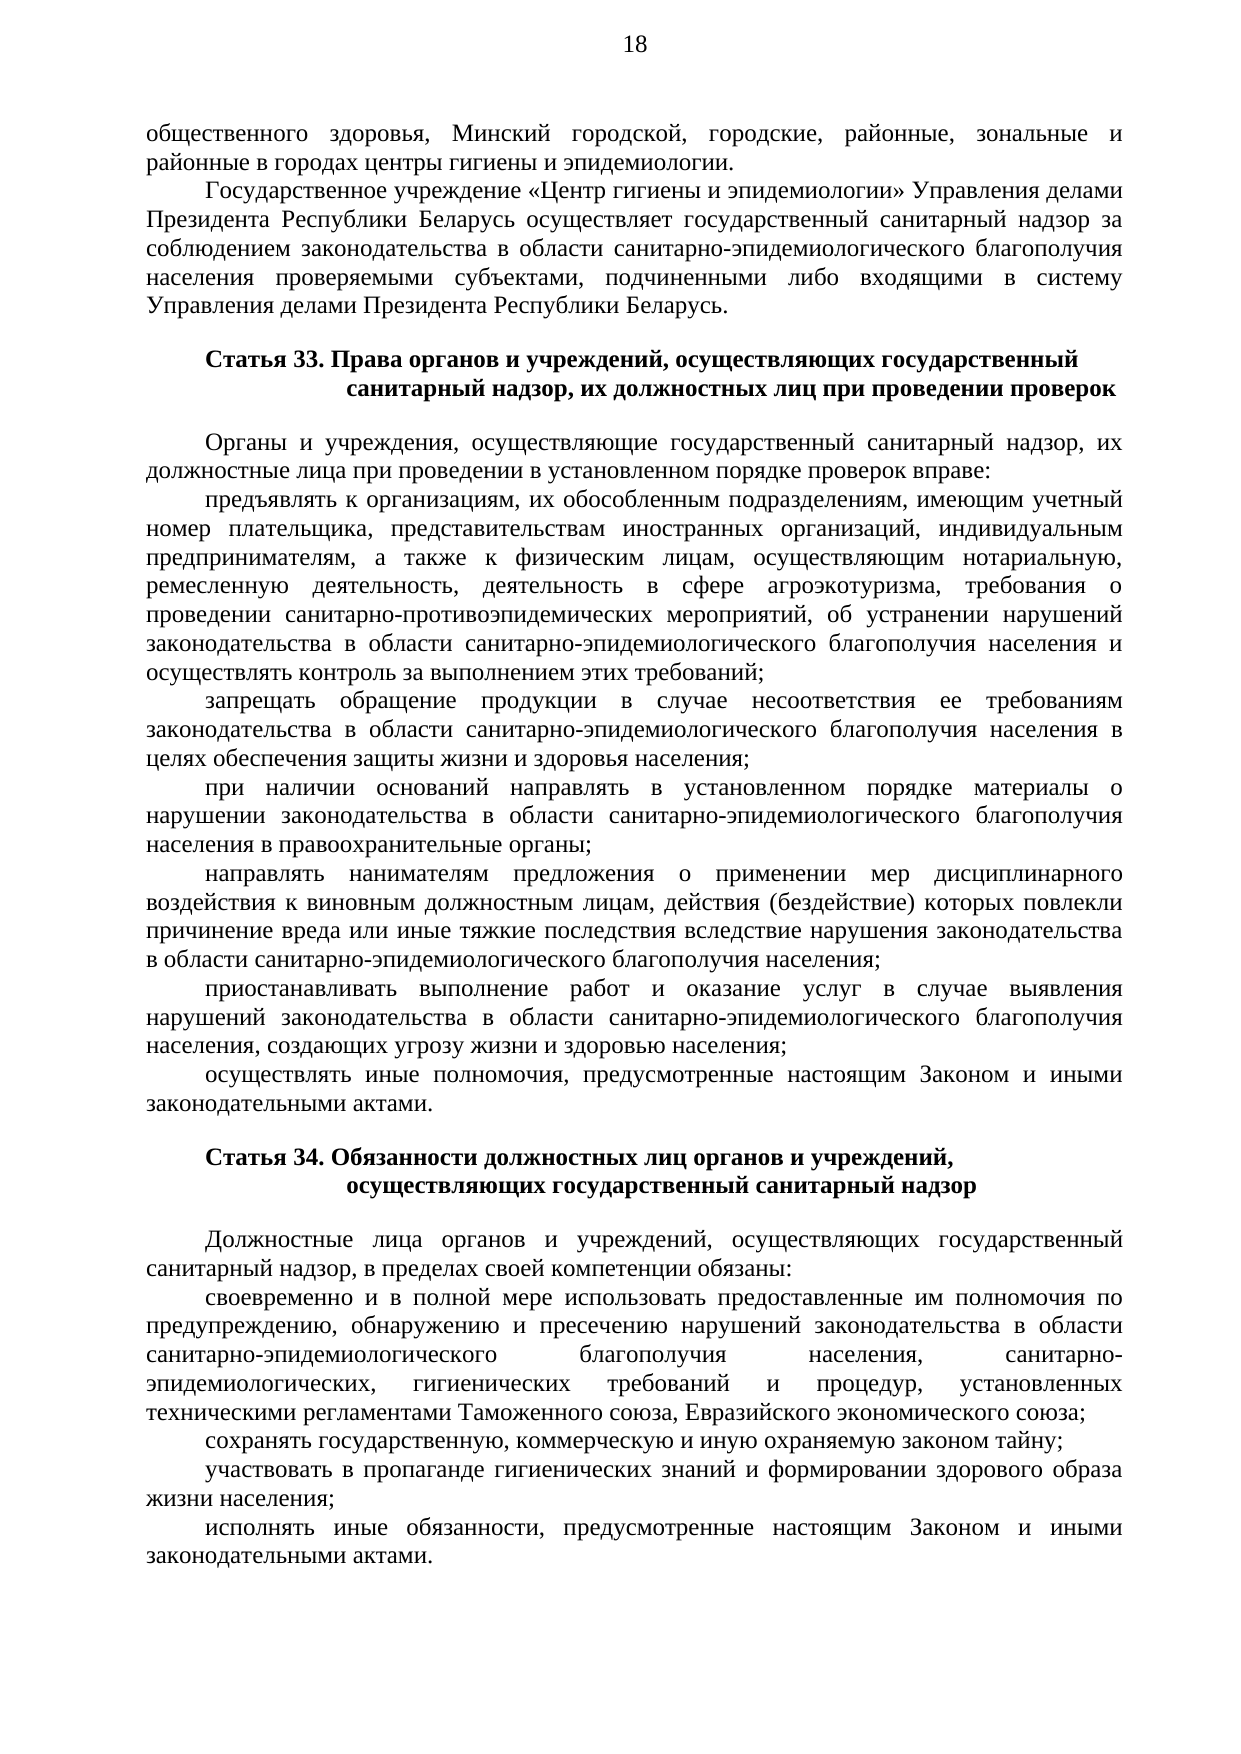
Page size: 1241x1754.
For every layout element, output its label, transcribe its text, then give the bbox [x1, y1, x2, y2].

text при наличии оснований направлять в установленном порядке материалы о нарушении законодательства в области санитарно-эпидемиологического благополучия населения в правоохранительные органы; [146, 772, 1123, 858]
text запрещать обращение продукции в случае несоответствия ее требованиям законодательства в области санитарно-эпидемиологического благополучия населения в целях обеспечения защиты жизни и здоровья населения; [146, 686, 1123, 772]
text своевременно и в полной мере использовать предоставленные им полномочия по предупреждению, обнаружению и пресечению нарушений законодательства в области санитарно-эпидемиологического благополучия населения, санитарно-эпидемиологических, гигиенических требований и процедур, установленных техническими регламентами Таможенного союза, Евразийского экономического союза; [146, 1282, 1123, 1426]
text направлять нанимателям предложения о применении мер дисциплинарного воздействия к виновным должностным лицам, действия (бездействие) которых повлекли причинение вреда или иные тяжкие последствия вследствие нарушения законодательства в области санитарно-эпидемиологического благополучия населения; [146, 858, 1123, 973]
text осуществлять иные полномочия, предусмотренные настоящим Законом и иными законодательными актами. [146, 1059, 1123, 1117]
text Статья 33. Права органов и учреждений, осуществляющих государственный санитарный надзор, их должностных лиц при проведении проверок [205, 344, 1123, 402]
text Органы и учреждения, осуществляющие государственный санитарный надзор, их должностные лица при проведении в установленном порядке проверок вправе: [146, 427, 1123, 484]
text Должностные лица органов и учреждений, осуществляющих государственный санитарный надзор, в пределах своей компетенции обязаны: [146, 1224, 1123, 1282]
text приостанавливать выполнение работ и оказание услуг в случае выявления нарушений законодательства в области санитарно-эпидемиологического благополучия населения, создающих угрозу жизни и здоровью населения; [146, 973, 1123, 1059]
text Государственное учреждение «Центр гигиены и эпидемиологии» Управления делами Президента Республики Беларусь осуществляет государственный санитарный надзор за соблюдением законодательства в области санитарно-эпидемиологического благополучия населения проверяемыми субъектами, подчиненными либо входящими в систему Управления делами Президента Республики Беларусь. [146, 176, 1123, 319]
text Статья 34. Обязанности должностных лиц органов и учреждений, осуществляющих государственный санитарный надзор [205, 1142, 1123, 1199]
text участвовать в пропаганде гигиенических знаний и формировании здорового образа жизни населения; [146, 1454, 1123, 1512]
text предъявлять к организациям, их обособленным подразделениям, имеющим учетный номер плательщика, представительствам иностранных организаций, индивидуальным предпринимателям, а также к физическим лицам, осуществляющим нотариальную, ремесленную деятельность, деятельность в сфере агроэкотуризма, требования о проведении санитарно-противоэпидемических мероприятий, об устранении нарушений законодательства в области санитарно-эпидемиологического благополучия населения и осуществлять контроль за выполнением этих требований; [146, 484, 1123, 686]
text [146, 118, 1123, 176]
text исполнять иные обязанности, предусмотренные настоящим Законом и иными законодательными актами. [146, 1512, 1123, 1569]
text сохранять государственную, коммерческую и иную охраняемую законом тайну; [146, 1426, 1123, 1454]
